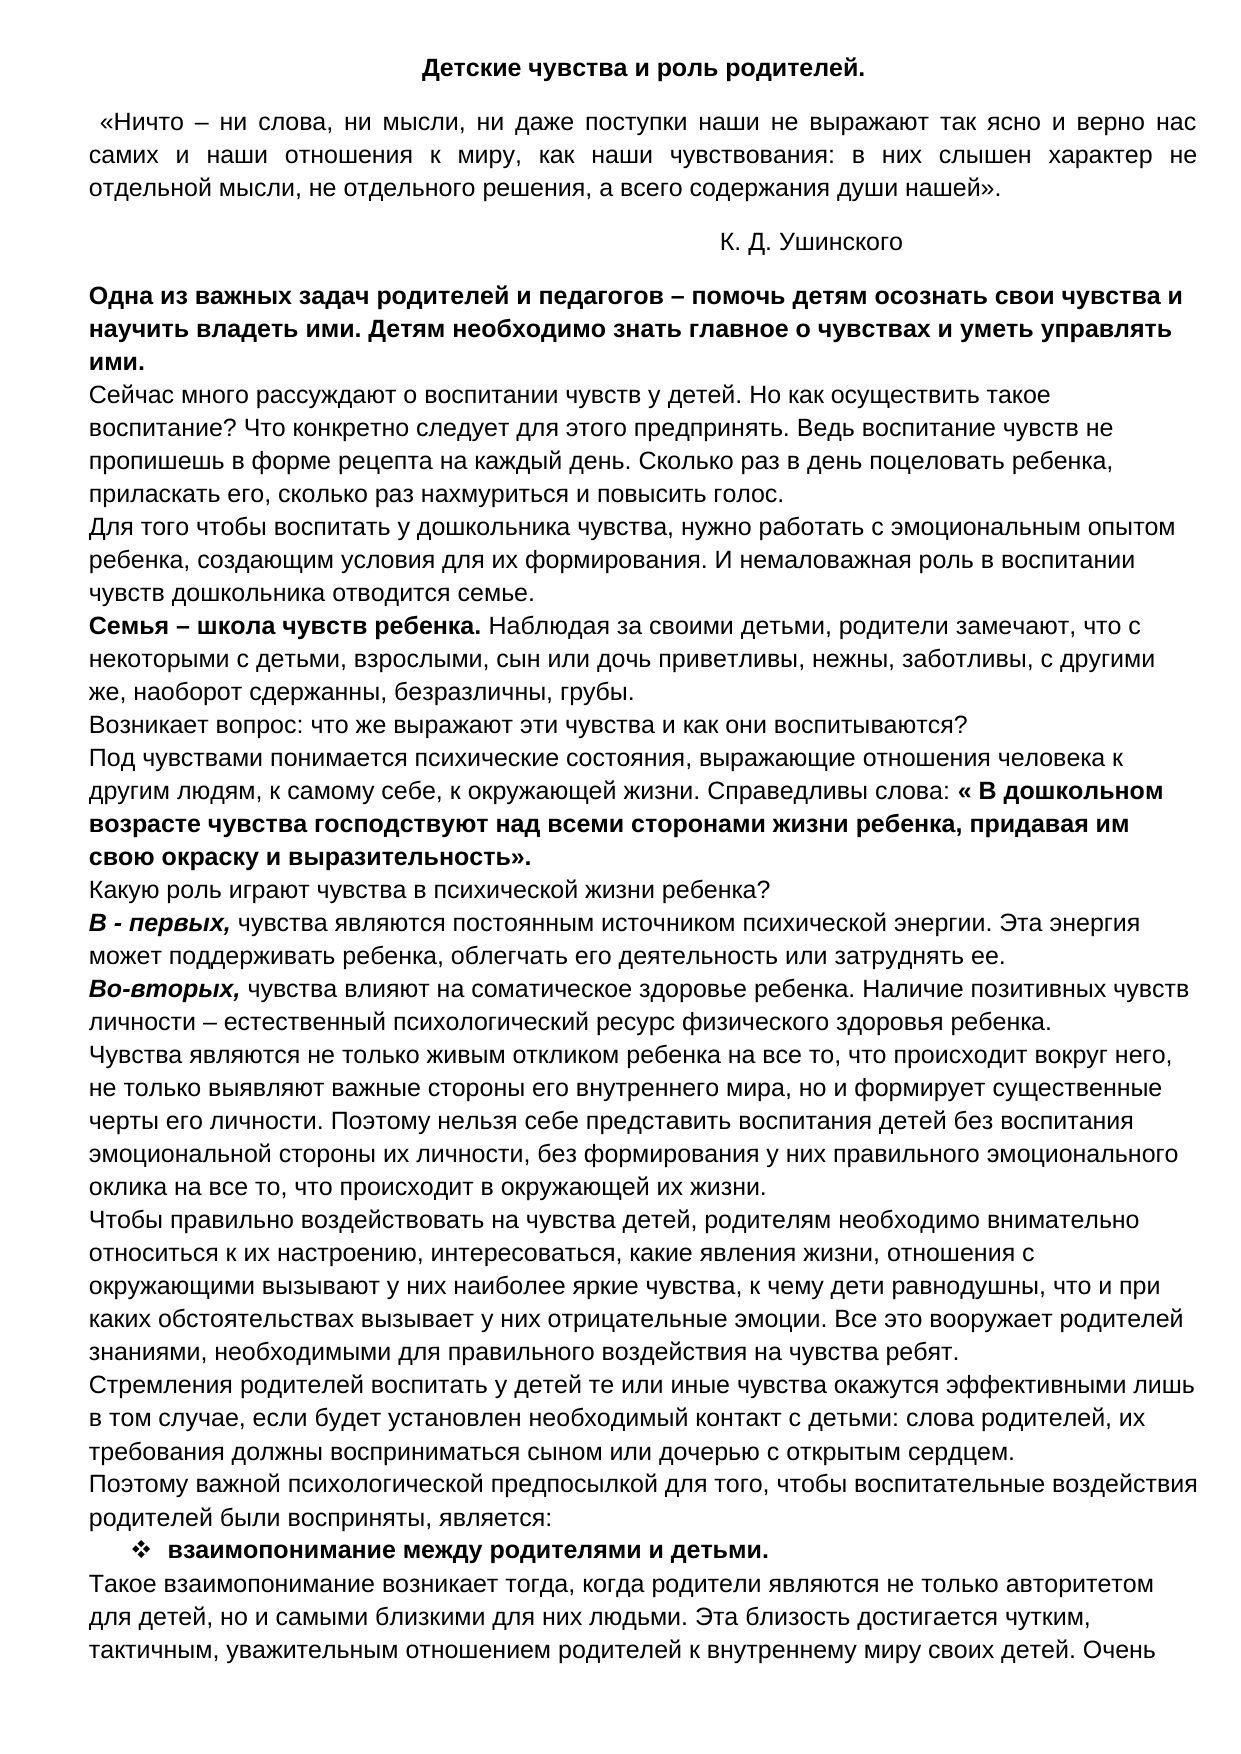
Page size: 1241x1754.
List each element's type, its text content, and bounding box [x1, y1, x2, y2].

text Семья – школа чувств ребенка. Наблюдая за своими детьми, родители замечают, что с некоторыми с детьми, взрослыми, сын или дочь приветливы, нежны, заботливы, с другими же, наоборот сдержанны, безразличны, грубы. [89, 611, 1199, 706]
text Какую роль играют чувства в психической жизни ребенка? [89, 875, 1199, 904]
text Для того чтобы воспитать у дошкольника чувства, нужно работать с эмоциональным опытом ребенка, создающим условия для их формирования. И немаловажная роль в воспитании чувств дошкольника отводится семье. [89, 512, 1199, 607]
text Во-вторых, чувства влияют на соматическое здоровье ребенка. Наличие позитивных чувств личности – естественный психологический ресурс физического здоровья ребенка. Чувства являются не только живым откликом ребенка на все то, что происходит вокруг него, не только выявляют важные стороны его внутреннего мира, но и формирует существенные черты его личности. Поэтому нельзя себе представить воспитания детей без воспитания эмоциональной стороны их личности, без формирования у них правильного эмоционального оклика на все то, что происходит в окружающей их жизни. [89, 974, 1199, 1201]
text Детские чувства и роль родителей. [89, 53, 1199, 82]
text Чтобы правильно воздействовать на чувства детей, родителям необходимо внимательно относиться к их настроению, интересоваться, какие явления жизни, отношения с окружающими вызывают у них наиболее яркие чувства, к чему дети равнодушны, что и при каких обстоятельствах вызывает у них отрицательные эмоции. Все это вооружает родителей знаниями, необходимыми для правильного воздействия на чувства ребят. [89, 1205, 1199, 1366]
text Стремления родителей воспитать у детей те или иные чувства окажутся эффективными лишь в том случае, если будет установлен необходимый контакт с детьми: слова родителей, их требования должны восприниматься сыном или дочерью с открытым сердцем. [89, 1370, 1199, 1465]
text В - первых, чувства являются постоянным источником психической энергии. Эта энергия может поддерживать ребенка, облегчать его деятельность или затруднять ее. [89, 908, 1199, 970]
list взаимопонимание между родителями и детьми. [130, 1536, 1199, 1564]
text «Ничто – ни слова, ни мысли, ни даже поступки наши не выражают так ясно и верно нас самих и наши отношения к миру, как наши чувствования: в них слышен характер не отдельной мысли, не отдельного решения, а всего содержания души нашей». [89, 107, 1199, 202]
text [89, 1569, 1199, 1663]
text Сейчас много рассуждают о воспитании чувств у детей. Но как осуществить такое воспитание? Что конкретно следует для этого предпринять. Ведь воспитание чувств не пропишешь в форме рецепта на каждый день. Сколько раз в день поцеловать ребенка, приласкать его, сколько раз нахмуриться и повысить голос. [89, 380, 1199, 508]
text Поэтому важной психологической предпосылкой для того, чтобы воспитательные воздействия родителей были восприняты, является: [89, 1469, 1199, 1531]
text К. Д. Ушинского [89, 227, 1199, 256]
text Под чувствами понимается психические состояния, выражающие отношения человека к другим людям, к самому себе, к окружающей жизни. Справедливы слова: « В дошкольном возрасте чувства господствуют над всеми сторонами жизни ребенка, придавая им свою окраску и выразительность». [89, 743, 1199, 871]
text Возникает вопрос: что же выражают эти чувства и как они воспитываются? [89, 710, 1199, 739]
text Одна из важных задач родителей и педагогов – помочь детям осознать свои чувства и научить владеть ими. Детям необходимо знать главное о чувствах и уметь управлять ими. [89, 281, 1199, 376]
